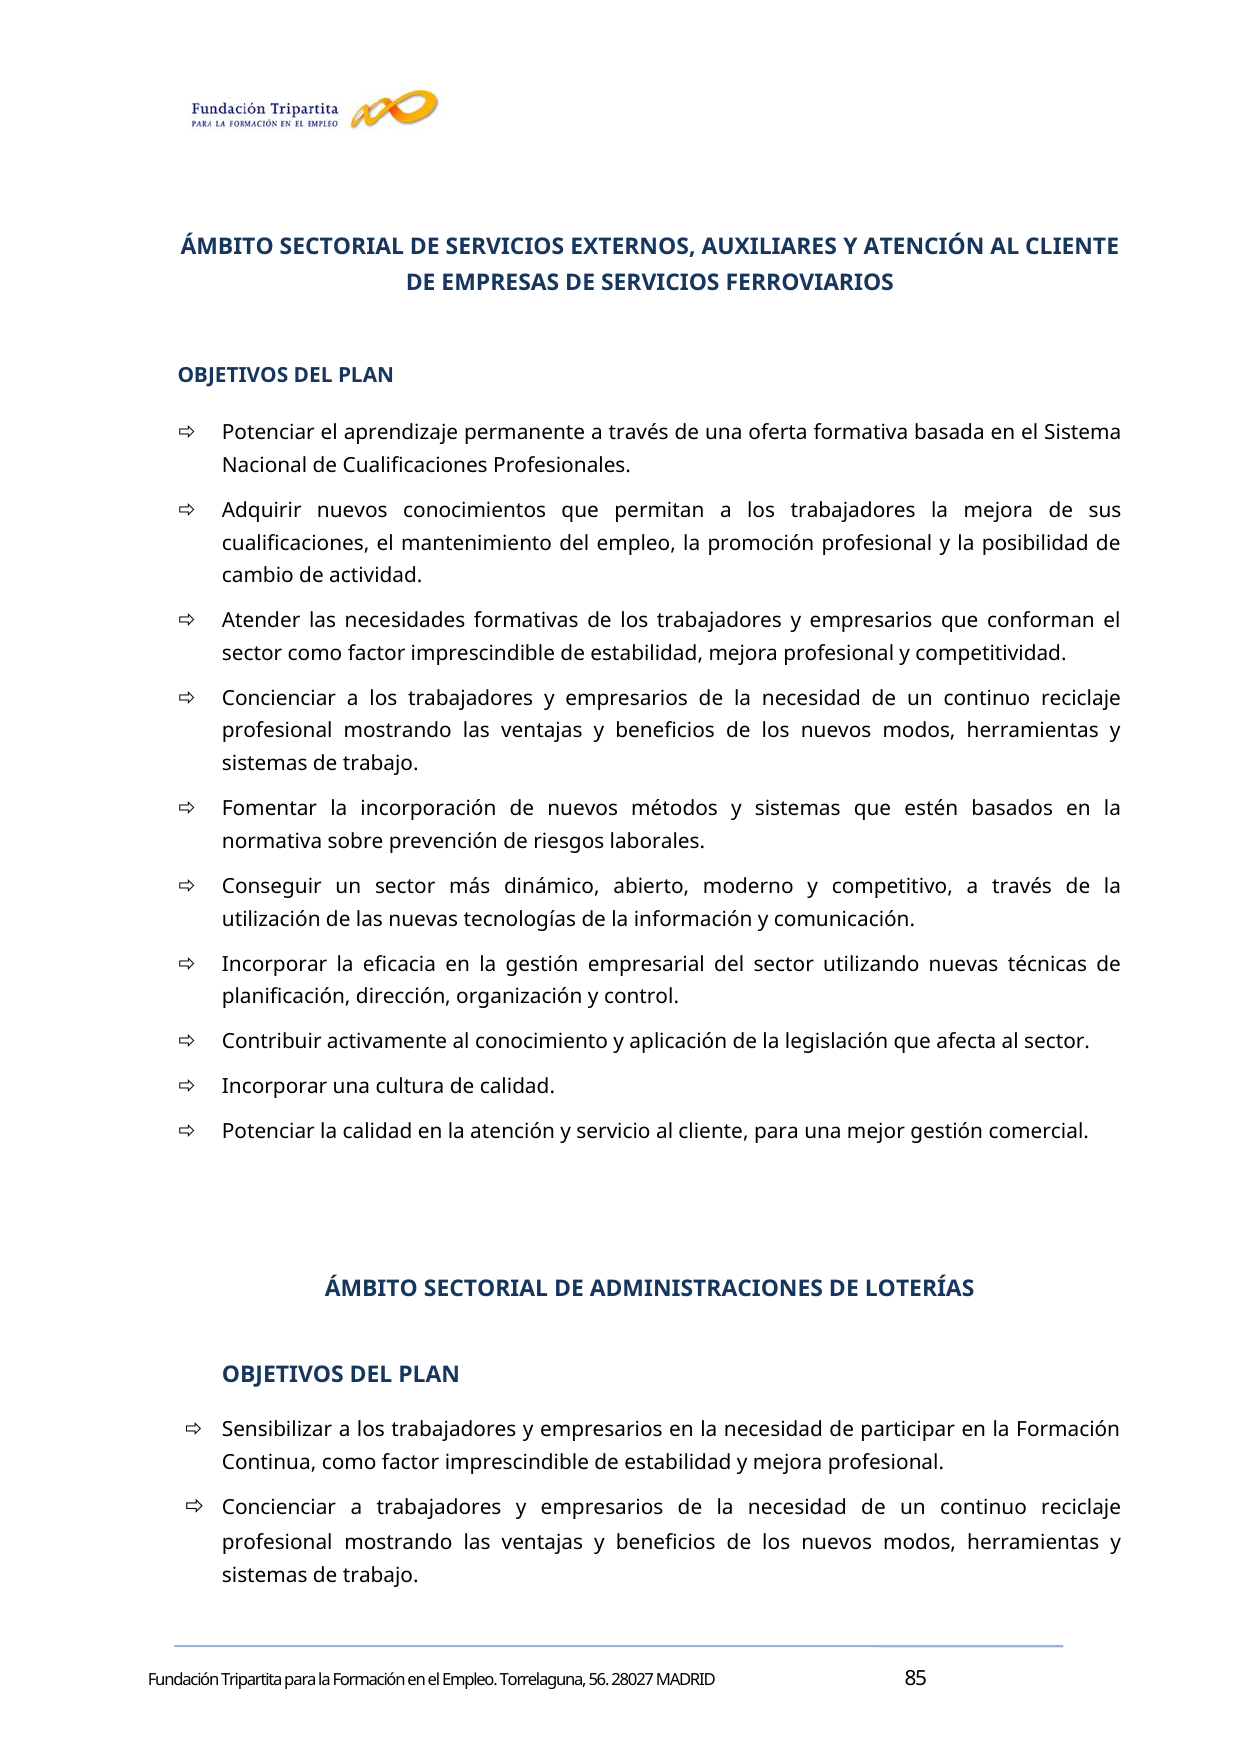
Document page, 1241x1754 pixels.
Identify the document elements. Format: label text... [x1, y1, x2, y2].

list Sensibilizar a los trabajadores y empresarios en la necesidad de participar en la Formación Continua, como factor imprescindible de estabilidad y mejora profesional. [184, 1414, 1122, 1475]
list Incorporar la eficacia en la gestión empresarial del sector utilizando nuevas técnicas de planificación, dirección, organización y control. [177, 949, 1122, 1010]
list Contribuir activamente al conocimiento y aplicación de la legislación que afecta al sector. [177, 1026, 1122, 1055]
list Concienciar a trabajadores y empresarios de la necesidad de un continuo reciclaje profesional mostrando las ventajas y beneficios de los nuevos modos, herramientas y sistemas de trabajo. [184, 1492, 1122, 1589]
text ÁMBITO SECTORIAL DE SERVICIOS EXTERNOS, AUXILIARES Y ATENCIÓN AL CLIENTE DE EMPRESAS DE SERVICIOS FERROVIARIOS [177, 230, 1122, 297]
text OBJETIVOS DEL PLAN [177, 360, 1122, 388]
list Atender las necesidades formativas de los trabajadores y empresarios que conforman el sector como factor imprescindible de estabilidad, mejora profesional y competitividad. [177, 605, 1122, 666]
list Potenciar el aprendizaje permanente a través de una oferta formativa basada en el Sistema Nacional de Cualificaciones Profesionales. [177, 417, 1122, 478]
list Conseguir un sector más dinámico, abierto, moderno y competitivo, a través de la utilización de las nuevas tecnologías de la información y comunicación. [177, 871, 1122, 932]
list Incorporar una cultura de calidad. [177, 1072, 1122, 1100]
list Adquirir nuevos conocimientos que permitan a los trabajadores la mejora de sus cualificaciones, el mantenimiento del empleo, la promoción profesional y la posibilidad de cambio de actividad. [177, 495, 1122, 589]
list Concienciar a los trabajadores y empresarios de la necesidad de un continuo reciclaje profesional mostrando las ventajas y beneficios de los nuevos modos, herramientas y sistemas de trabajo. [177, 683, 1122, 777]
list Potenciar la calidad en la atención y servicio al cliente, para una mejor gestión comercial. [177, 1117, 1122, 1145]
text OBJETIVOS DEL PLAN [222, 1358, 1122, 1389]
picture [177, 73, 446, 132]
list Fomentar la incorporación de nuevos métodos y sistemas que estén basados en la normativa sobre prevención de riesgos laborales. [177, 793, 1122, 854]
text ÁMBITO SECTORIAL DE ADMINISTRACIONES DE LOTERÍAS [177, 1272, 1122, 1303]
